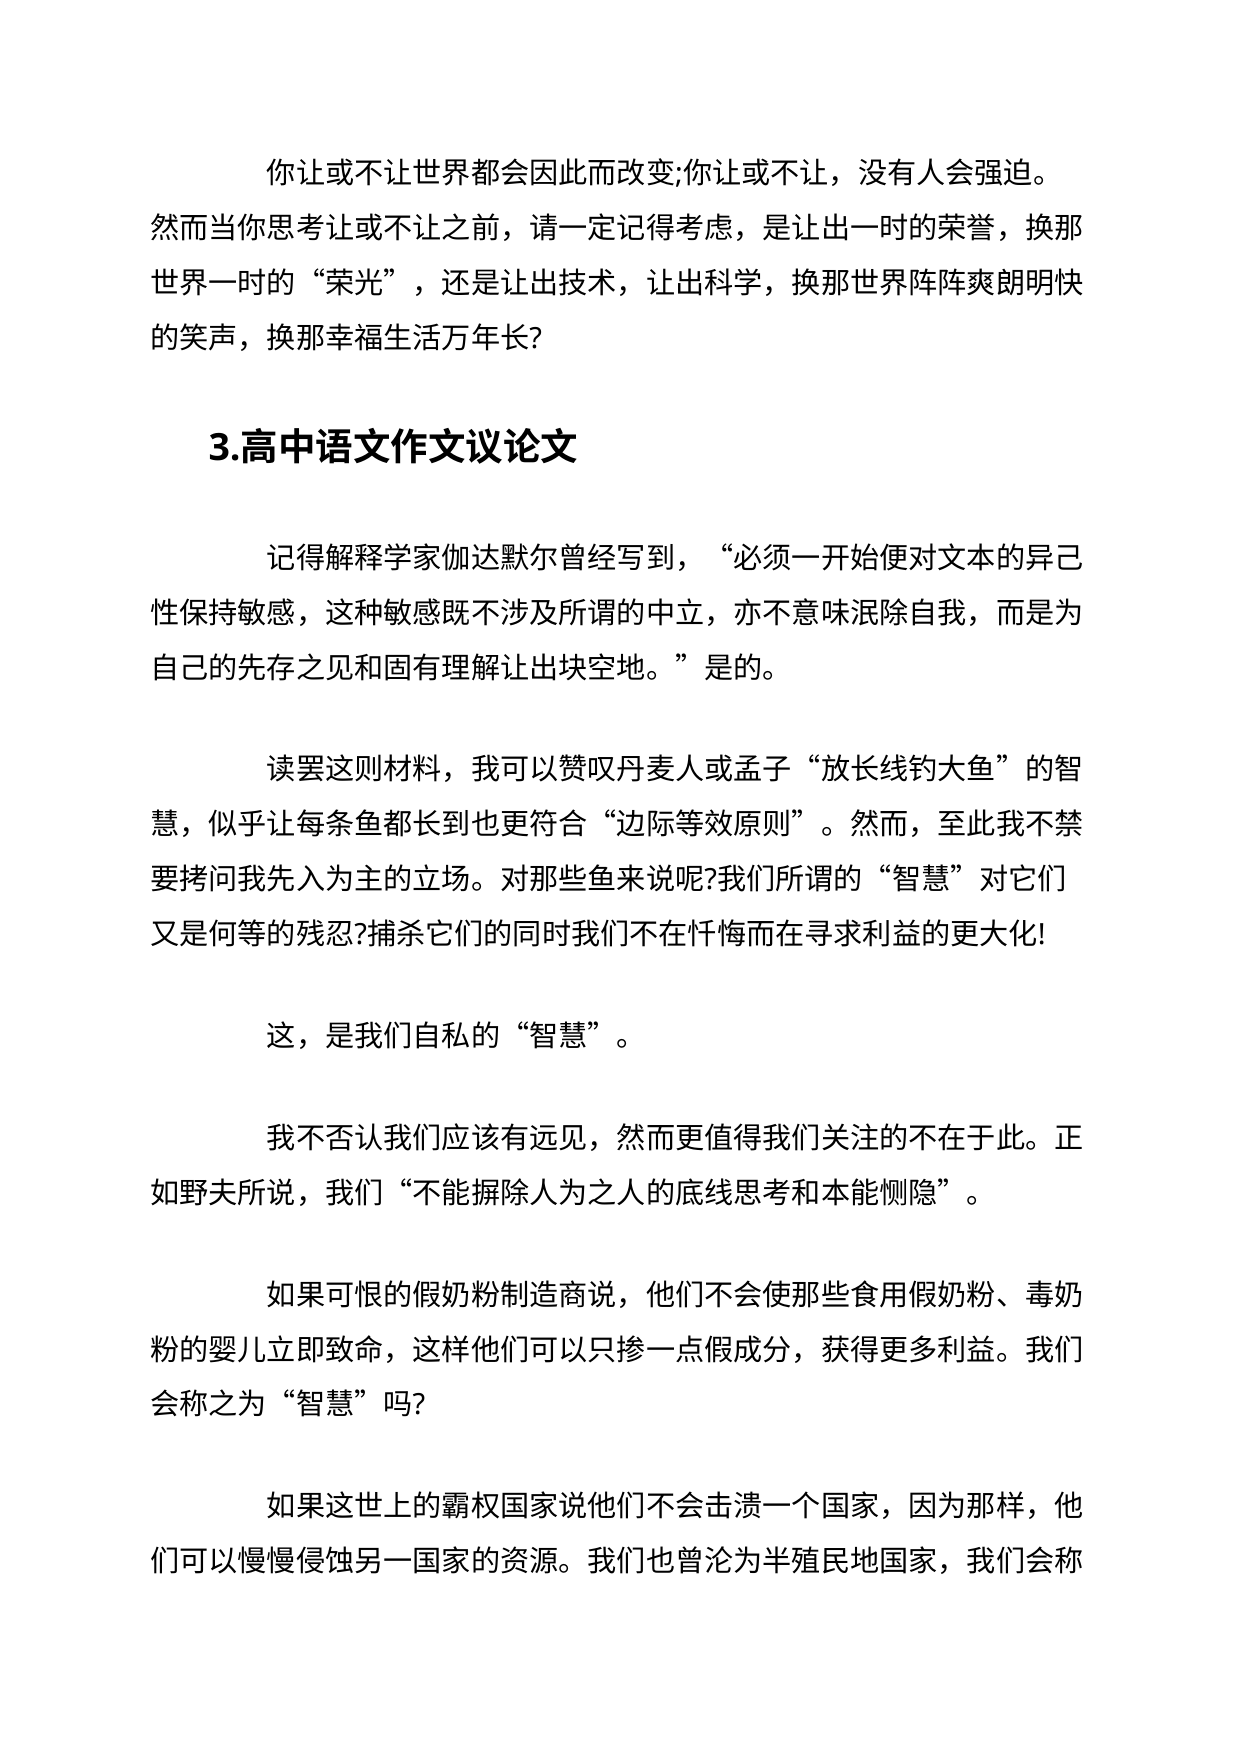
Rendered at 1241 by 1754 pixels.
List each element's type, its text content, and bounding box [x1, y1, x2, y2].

text 如果可恨的假奶粉制造商说，他们不会使那些食用假奶粉、毒奶粉的婴儿立即致命，这样他们可以只掺一点假成分，获得更多利益。我们会称之为“智慧”吗? [150, 1271, 1090, 1423]
text 你让或不让世界都会因此而改变;你让或不让，没有人会强迫。然而当你思考让或不让之前，请一定记得考虑，是让出一时的荣誉，换那世界一时的“荣光”，还是让出技术，让出科学，换那世界阵阵爽朗明快的笑声，换那幸福生活万年长? [150, 150, 1090, 357]
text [150, 1483, 1090, 1580]
text 我不否认我们应该有远见，然而更值得我们关注的不在于此。正如野夫所说，我们“不能摒除人为之人的底线思考和本能恻隐”。 [150, 1114, 1090, 1212]
text 记得解释学家伽达默尔曾经写到，“必须一开始便对文本的异己性保持敏感，这种敏感既不涉及所谓的中立，亦不意味泯除自我，而是为自己的先存之见和固有理解让出块空地。”是的。 [150, 534, 1090, 686]
text 3.高中语文作文议论文 [150, 417, 1090, 471]
text 读罢这则材料，我可以赞叹丹麦人或孟子“放长线钓大鱼”的智慧，似乎让每条鱼都长到也更符合“边际等效原则”。然而，至此我不禁要拷问我先入为主的立场。对那些鱼来说呢?我们所谓的“智慧”对它们又是何等的残忍?捕杀它们的同时我们不在忏悔而在寻求利益的更大化! [150, 746, 1090, 953]
text 这，是我们自私的“智慧”。 [150, 1013, 1090, 1055]
